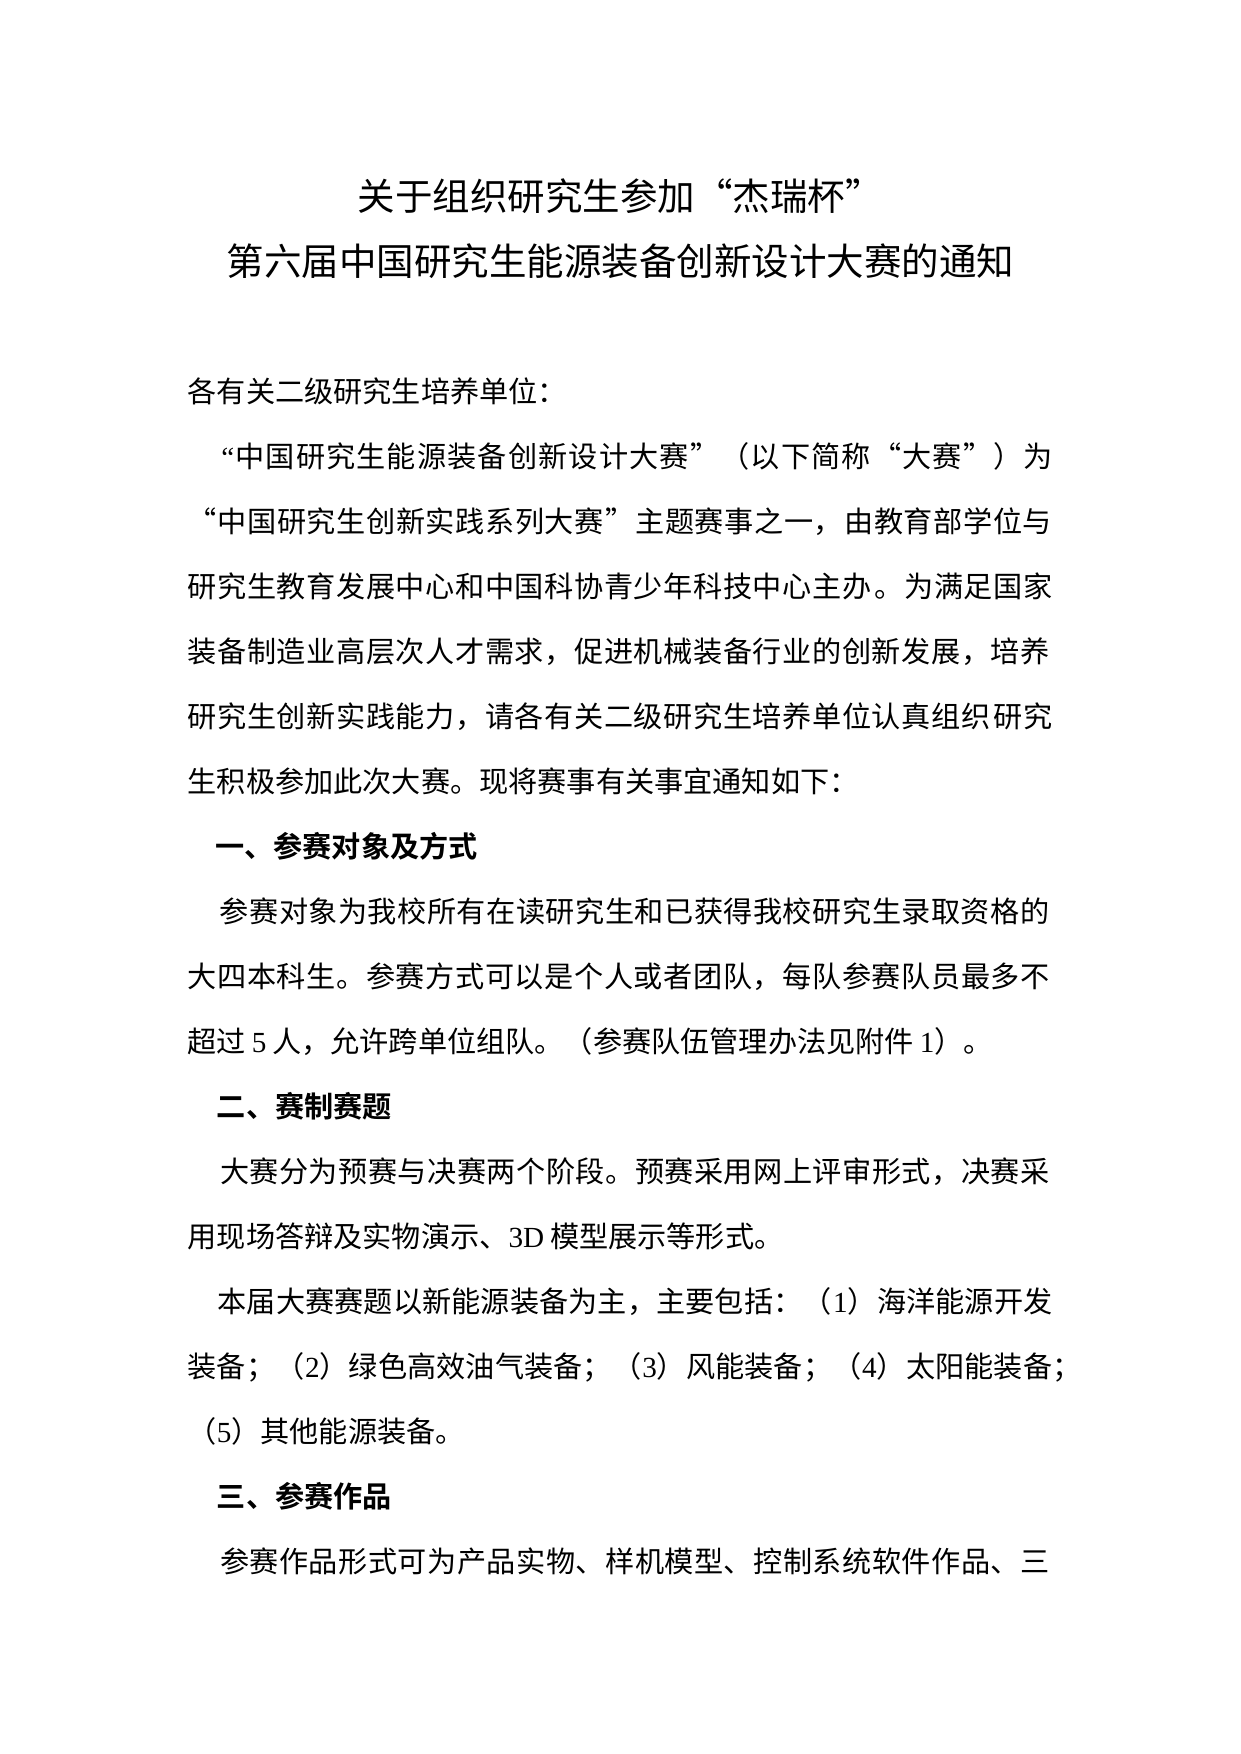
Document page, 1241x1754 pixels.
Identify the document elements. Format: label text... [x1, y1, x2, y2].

text 一、参赛对象及方式 [187, 812, 1053, 877]
text 关于组织研究生参加“杰瑞杯” [187, 162, 1053, 227]
text 二、赛制赛题 [187, 1072, 1053, 1137]
text 各有关二级研究生培养单位： [187, 357, 1053, 422]
text 第六届中国研究生能源装备创新设计大赛的通知 [187, 227, 1053, 292]
text “中国研究生能源装备创新设计大赛”（以下简称“大赛”）为“中国研究生创新实践系列大赛”主题赛事之一，由教育部学位与研究生教育发展中心和中国科协青少年科技中心主办。为满足国家装备制造业高层次人才需求，促进机械装备行业的创新发展，培养研究生创新实践能力，请各有关二级研究生培养单位认真组织研究生积极参加此次大赛。现将赛事有关事宜通知如下： [187, 422, 1053, 812]
text 大赛分为预赛与决赛两个阶段。预赛采用网上评审形式，决赛采用现场答辩及实物演示、3D模型展示等形式。 [187, 1137, 1053, 1267]
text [187, 1527, 1053, 1592]
text 三、参赛作品 [187, 1462, 1053, 1527]
text 参赛对象为我校所有在读研究生和已获得我校研究生录取资格的大四本科生。参赛方式可以是个人或者团队，每队参赛队员最多不超过5人，允许跨单位组队。（参赛队伍管理办法见附件1）。 [187, 877, 1053, 1072]
text 本届大赛赛题以新能源装备为主，主要包括：（1）海洋能源开发装备；（2）绿色高效油气装备；（3）风能装备；（4）太阳能装备；（5）其他能源装备。 [187, 1267, 1053, 1462]
